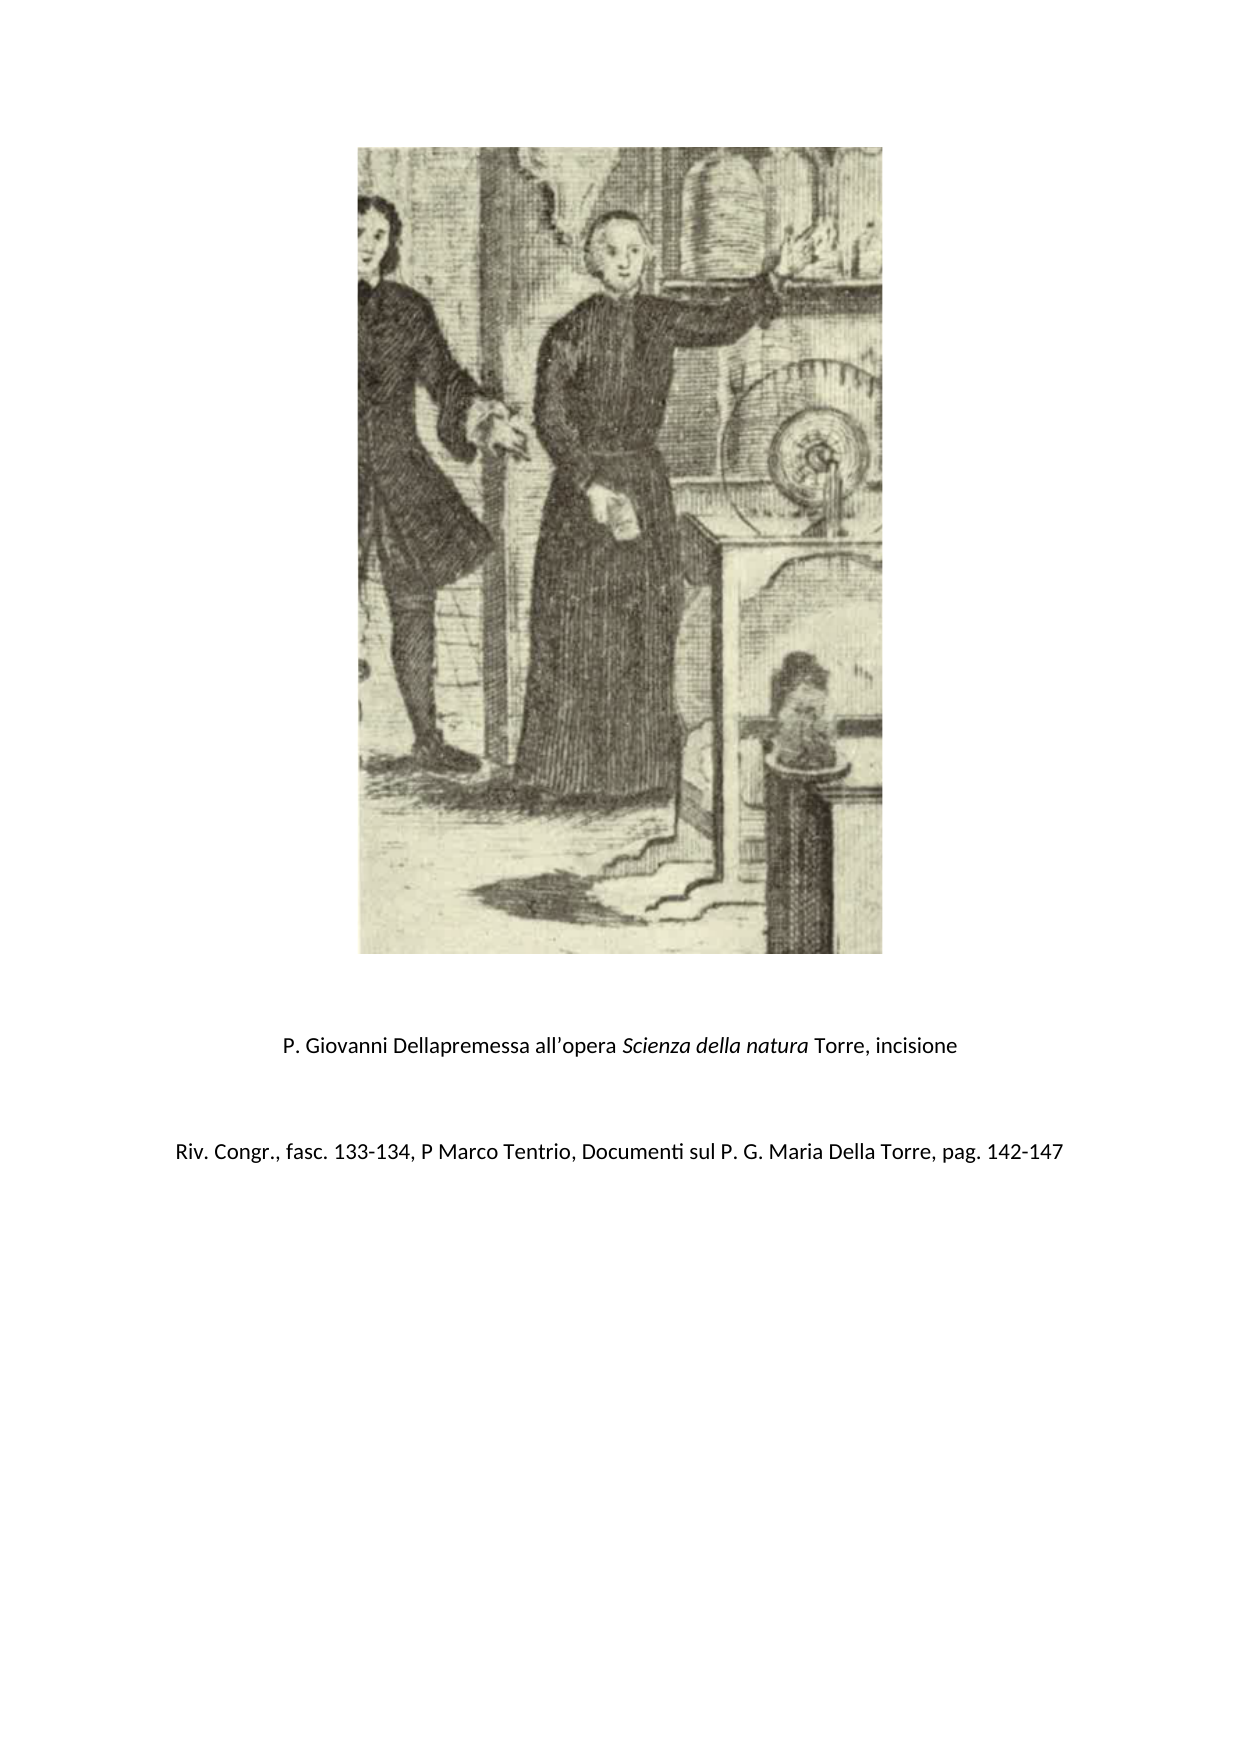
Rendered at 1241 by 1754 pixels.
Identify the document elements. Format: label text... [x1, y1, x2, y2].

picture [357, 147, 883, 954]
text P. Giovanni Dellapremessa all’opera Scienza della natura Torre, incisione [118, 1031, 1122, 1059]
text Riv. Congr., fasc. 133-134, P Marco Tentrio, Documenti sul P. G. Maria Della Torre, pag. 142-147 [118, 1137, 1122, 1165]
